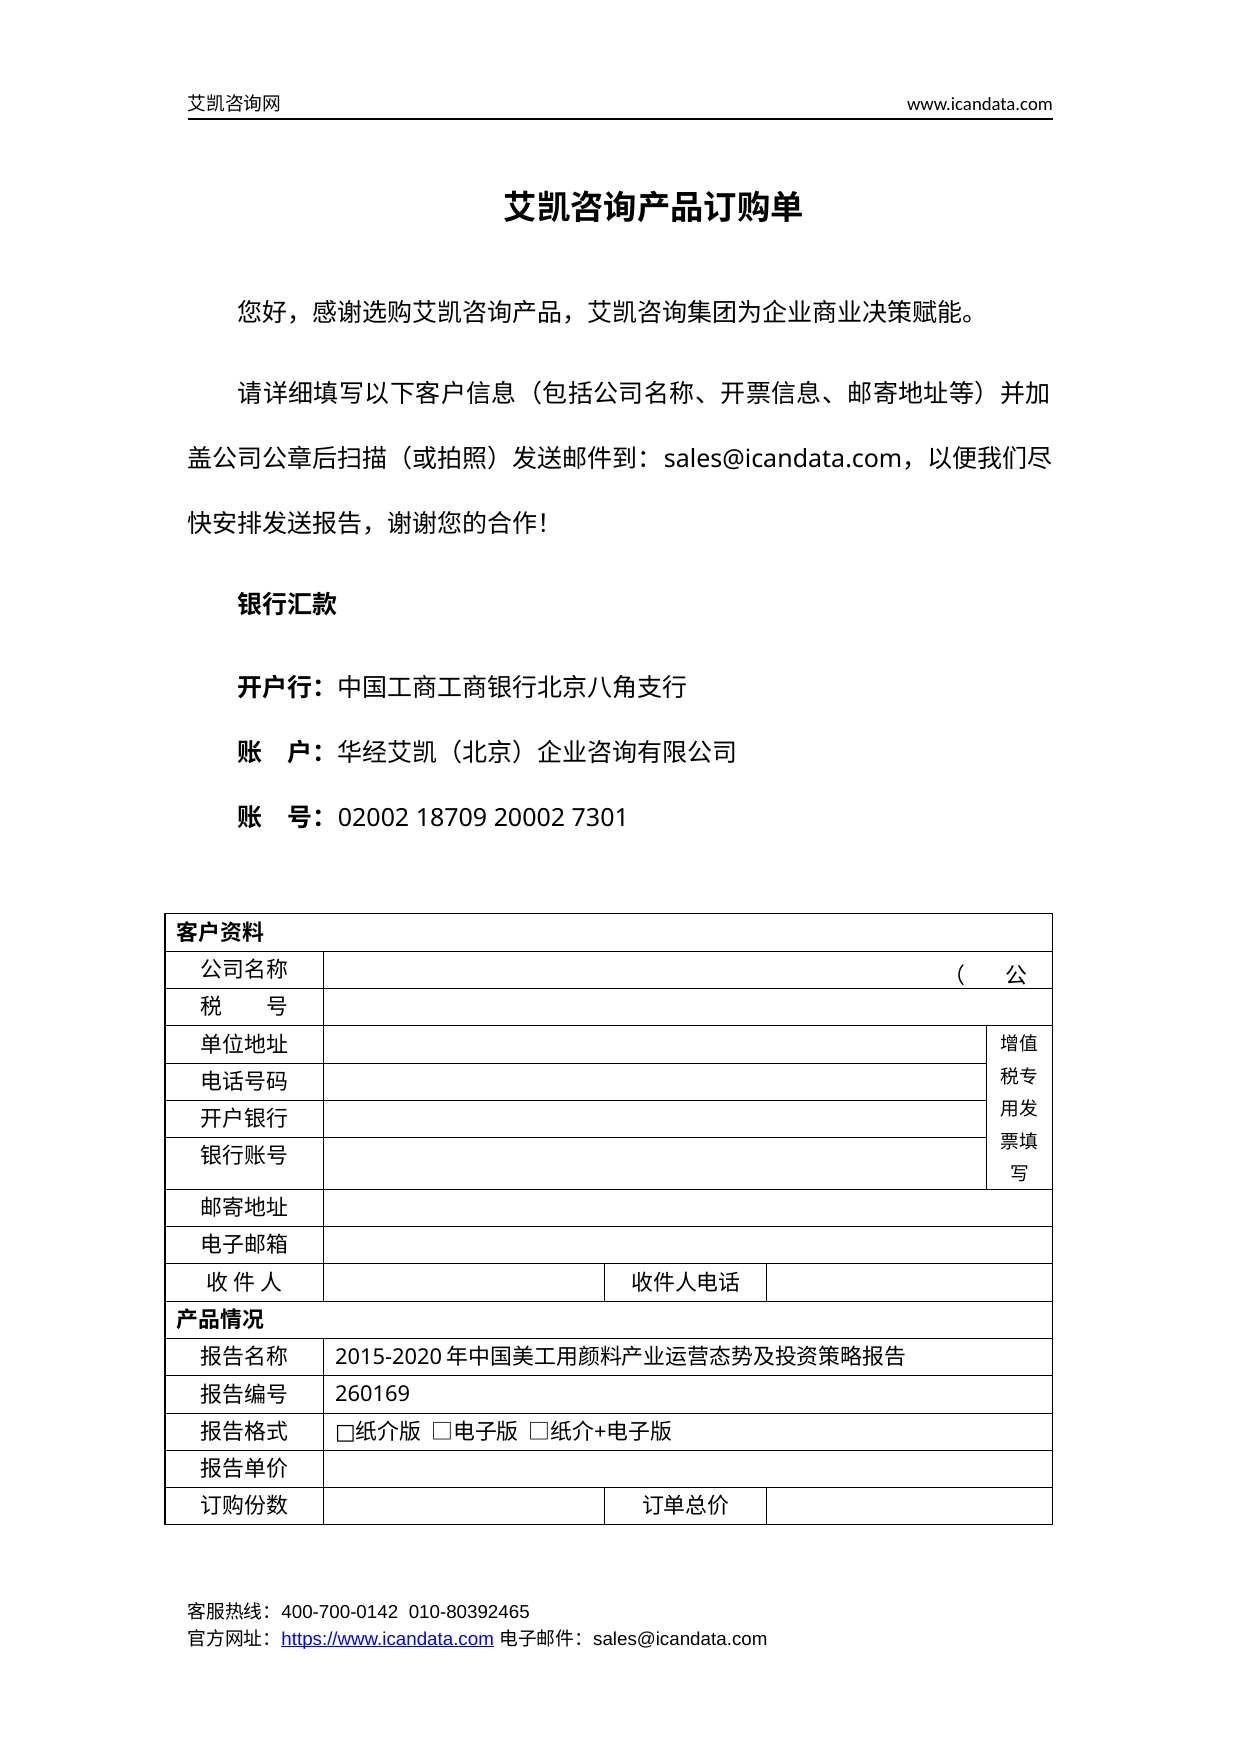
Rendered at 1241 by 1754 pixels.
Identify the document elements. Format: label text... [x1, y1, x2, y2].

table_cell 收 件 人 [166, 1264, 323, 1301]
table_cell [767, 1264, 1052, 1301]
table_cell [767, 1488, 1052, 1524]
table_cell [324, 1190, 1052, 1226]
text 账 号：02002 18709 20002 7301 [187, 783, 1053, 848]
table_cell 税 号 [166, 989, 323, 1025]
table_cell [324, 1227, 1052, 1263]
table_cell □纸介版 □电子版 □纸介+电子版 [324, 1414, 1052, 1450]
text 开户行：中国工商工商银行北京八角支行 [187, 653, 1053, 718]
table_cell 电话号码 [166, 1064, 323, 1100]
text 艾凯咨询产品订购单 [187, 172, 1053, 237]
text 您好，感谢选购艾凯咨询产品，艾凯咨询集团为企业商业决策赋能。 [187, 278, 1053, 343]
table_cell 订购份数 [166, 1488, 323, 1524]
table_cell [324, 1026, 986, 1062]
table_cell 单位地址 [166, 1026, 323, 1062]
table_cell [324, 1451, 1052, 1487]
table_cell 订单总价 [605, 1488, 766, 1524]
text 请详细填写以下客户信息（包括公司名称、开票信息、邮寄地址等）并加盖公司公章后扫描（或拍照）发送邮件到：sales@icandata.com，以便我们尽快安排发送报告，谢谢您的合作！ [187, 359, 1053, 554]
table_cell [324, 989, 1052, 1025]
table_cell 收件人电话 [605, 1264, 766, 1301]
table_cell [324, 1101, 986, 1137]
table_cell 银行账号 [166, 1138, 323, 1189]
table_cell [324, 952, 1052, 988]
table_cell 邮寄地址 [166, 1190, 323, 1226]
table_cell 报告名称 [166, 1339, 323, 1375]
table_cell 报告编号 [166, 1376, 323, 1412]
table_header 客户资料 [166, 914, 1052, 951]
table_cell [324, 1264, 604, 1301]
table_cell [324, 1138, 986, 1189]
text 账 户：华经艾凯（北京）企业咨询有限公司 [187, 718, 1053, 783]
table_cell [324, 1064, 986, 1100]
table_cell 260169 [324, 1376, 1052, 1412]
table_cell 报告格式 [166, 1414, 323, 1450]
table_cell [324, 1488, 604, 1524]
table_cell 电子邮箱 [166, 1227, 323, 1263]
table_cell 2015-2020年中国美工用颜料产业运营态势及投资策略报告 [324, 1339, 1052, 1375]
table_cell 增值税专用发票填写 [987, 1026, 1052, 1189]
table_cell 报告单价 [166, 1451, 323, 1487]
table_cell 开户银行 [166, 1101, 323, 1137]
table_cell 公司名称 [166, 952, 323, 988]
table_cell 产品情况 [166, 1302, 1052, 1338]
text 银行汇款 [187, 570, 1053, 635]
